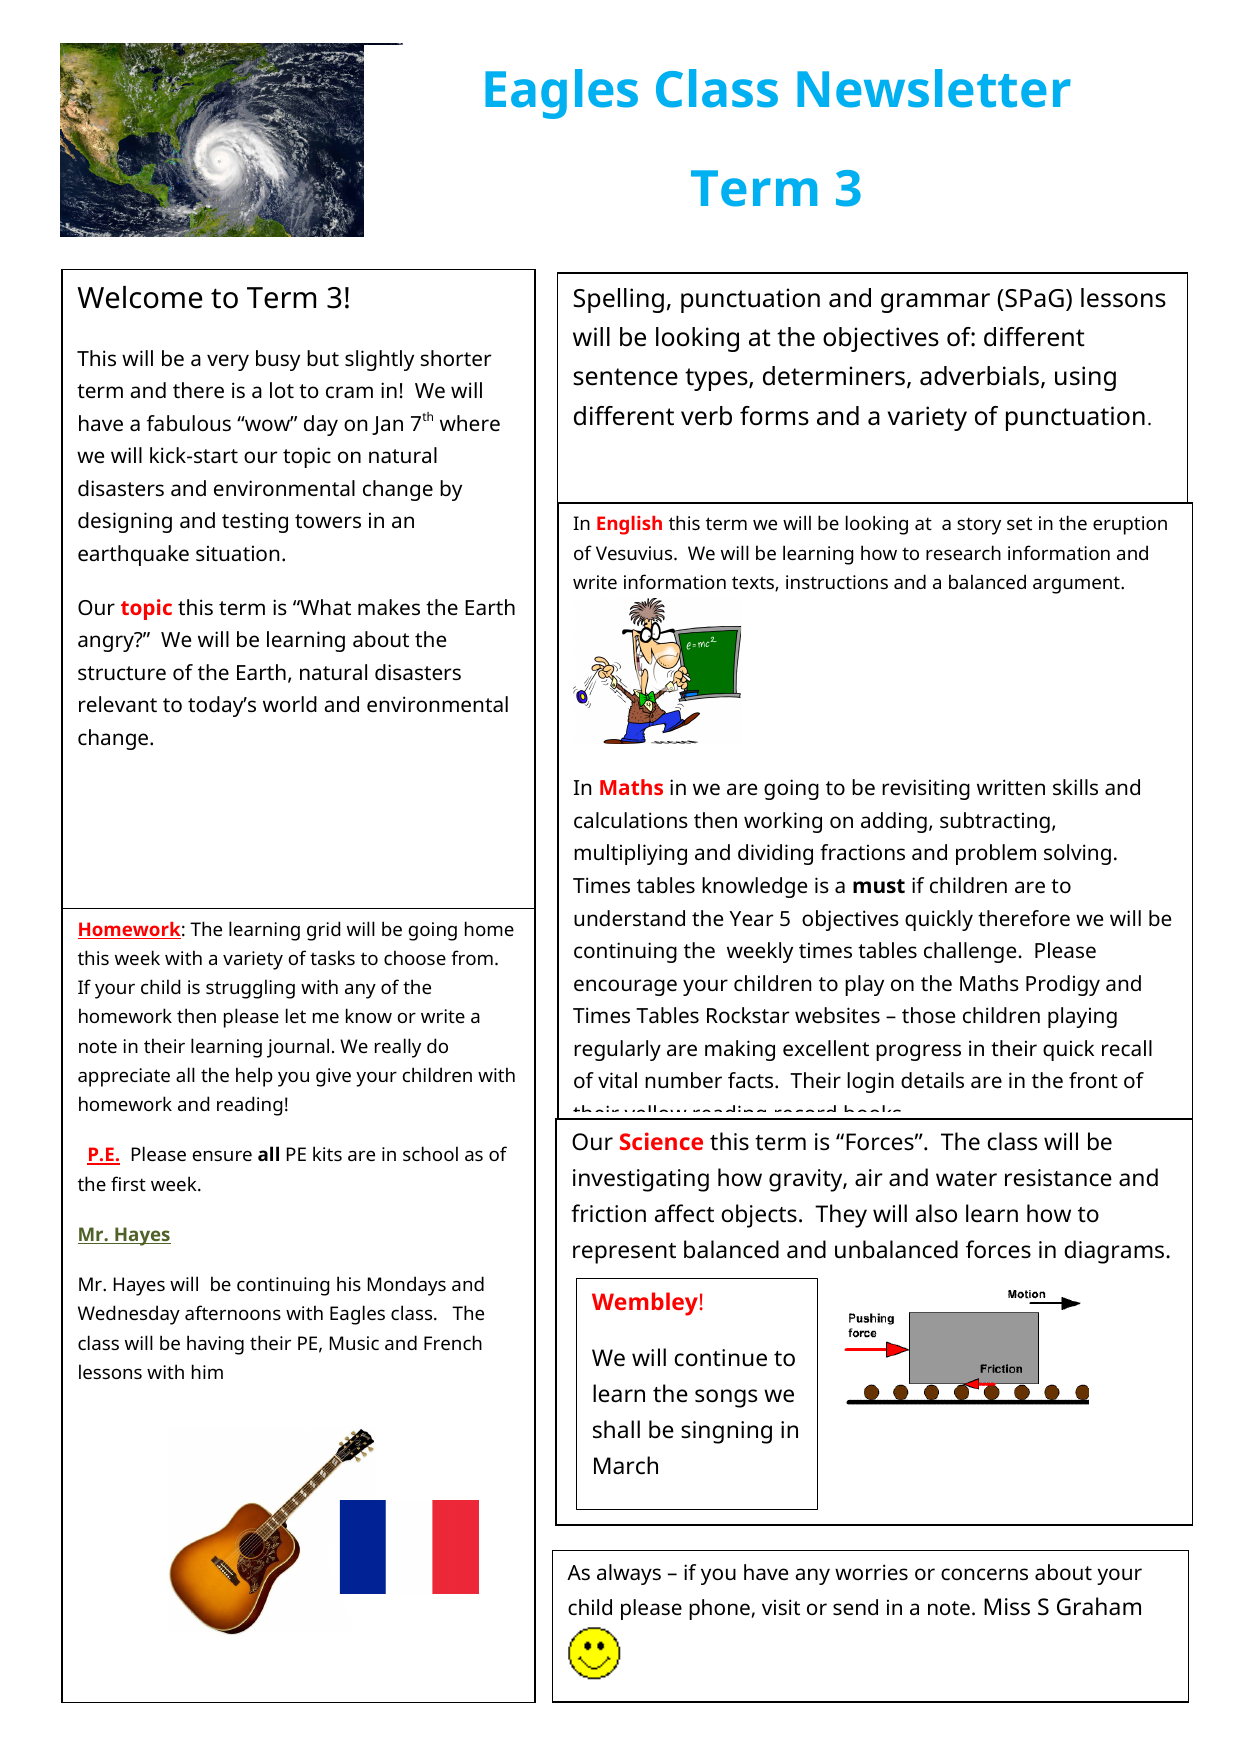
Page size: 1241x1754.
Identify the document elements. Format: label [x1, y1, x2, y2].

picture [572, 598, 742, 744]
picture [844, 1285, 1089, 1405]
picture [567, 1626, 622, 1681]
picture [60, 43, 403, 237]
picture [166, 1426, 479, 1637]
